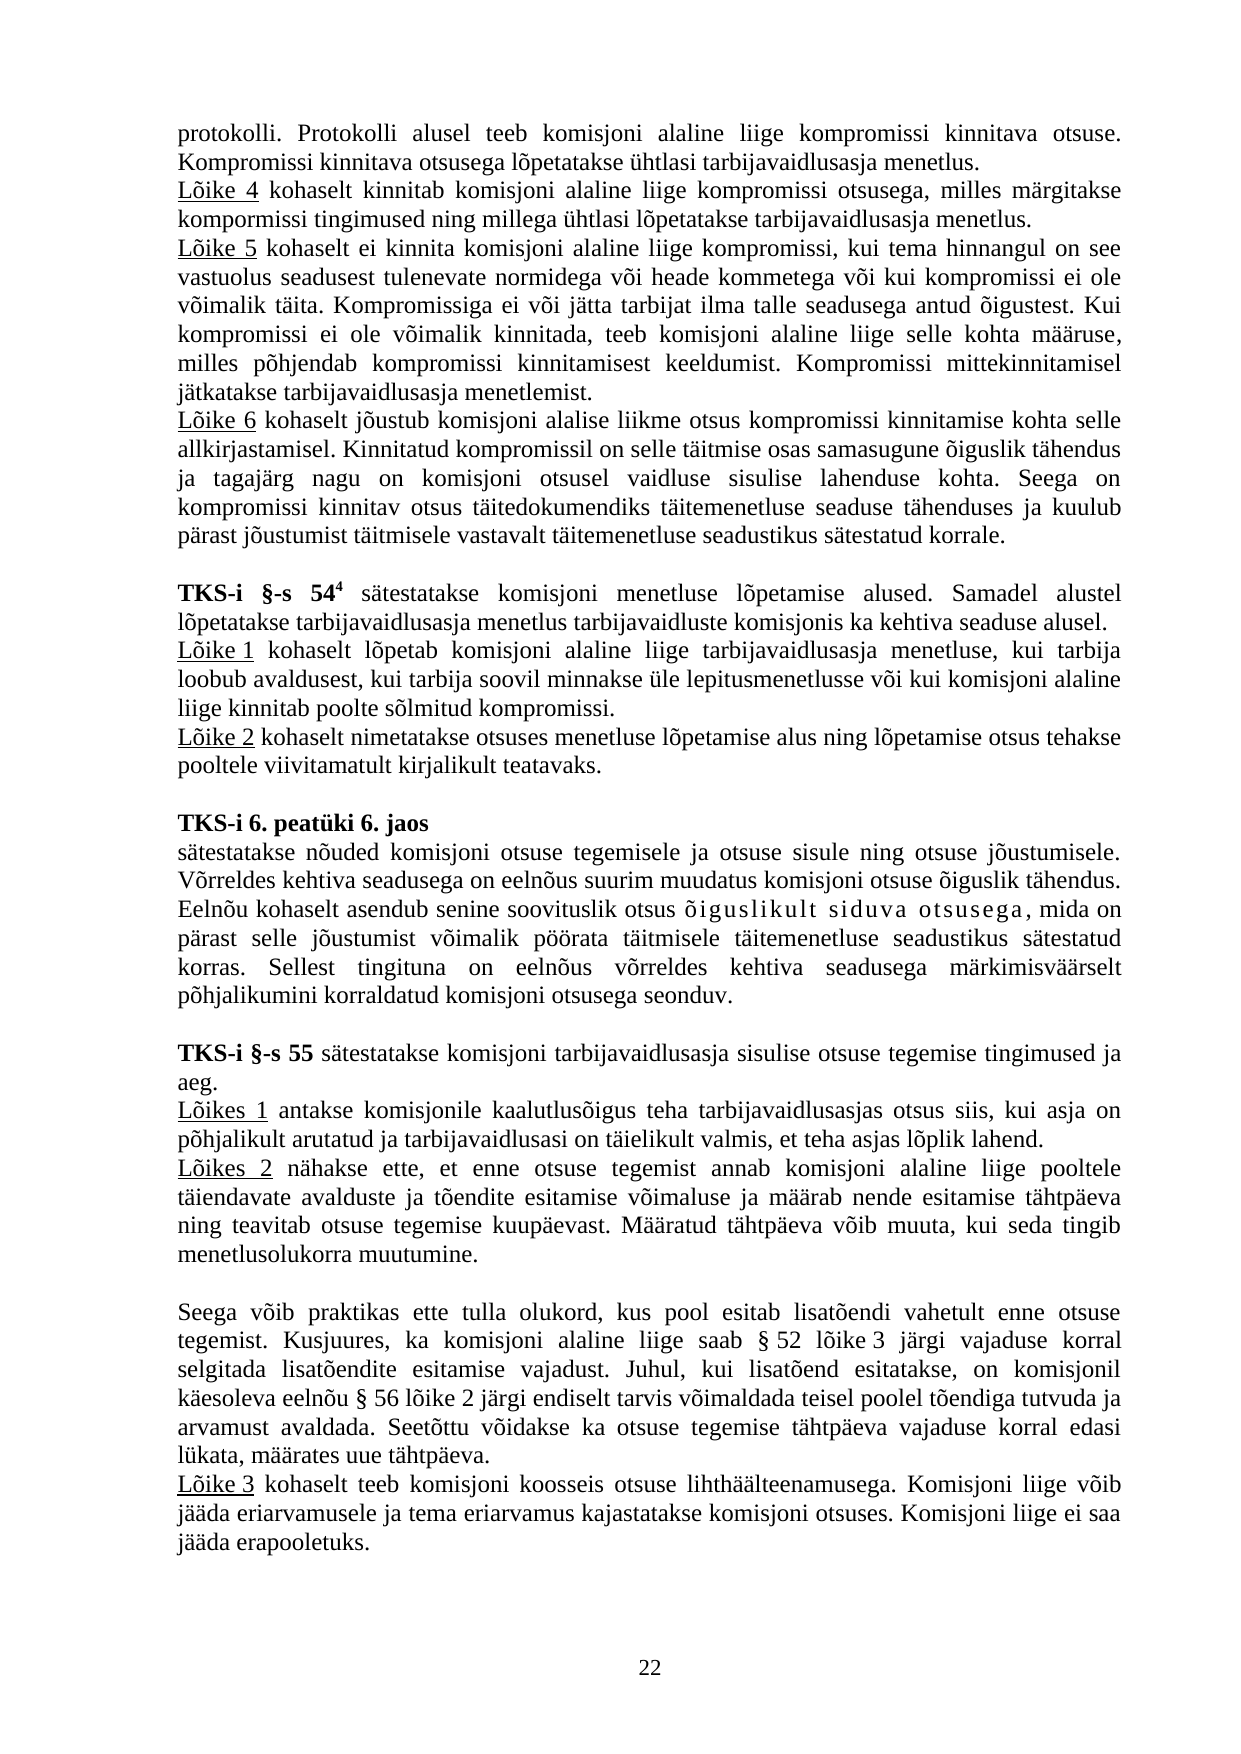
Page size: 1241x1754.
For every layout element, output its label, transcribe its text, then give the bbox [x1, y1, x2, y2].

text TKS-i §-s 55 sätestatakse komisjoni tarbijavaidlusasja sisulise otsuse tegemise tingimused ja aeg. [177, 1038, 1122, 1096]
text Lõike 6 kohaselt jõustub komisjoni alalise liikme otsus kompromissi kinnitamise kohta selle allkirjastamisel. Kinnitatud kompromissil on selle täitmise osas samasugune õiguslik tähendus ja tagajärg nagu on komisjoni otsusel vaidluse sisulise lahenduse kohta. Seega on kompromissi kinnitav otsus täitedokumendiks täitemenetluse seaduse tähenduses ja kuulub pärast jõustumist täitmisele vastavalt täitemenetluse seadustikus sätestatud korrale. [177, 406, 1122, 549]
text Lõike 5 kohaselt ei kinnita komisjoni alaline liige kompromissi, kui tema hinnangul on see vastuolus seadusest tulenevate normidega või heade kommetega või kui kompromissi ei ole võimalik täita. Kompromissiga ei või jätta tarbijat ilma talle seadusega antud õigustest. Kui kompromissi ei ole võimalik kinnitada, teeb komisjoni alaline liige selle kohta määruse, milles põhjendab kompromissi kinnitamisest keeldumist. Kompromissi mittekinnitamisel jätkatakse tarbijavaidlusasja menetlemist. [177, 233, 1122, 406]
text sätestatakse nõuded komisjoni otsuse tegemisele ja otsuse sisule ning otsuse jõustumisele. Võrreldes kehtiva seadusega on eelnõus suurim muudatus komisjoni otsuse õiguslik tähendus. Eelnõu kohaselt asendub senine soovituslik otsus õiguslikult siduva otsusega, mida on pärast selle jõustumist võimalik pöörata täitmisele täitemenetluse seadustikus sätestatud korras. Sellest tingituna on eelnõus võrreldes kehtiva seadusega märkimisväärselt põhjalikumini korraldatud komisjoni otsusega seonduv. [177, 837, 1122, 1009]
text Lõike 3 kohaselt teeb komisjoni koosseis otsuse lihthäälteenamusega. Komisjoni liige võib jääda eriarvamusele ja tema eriarvamus kajastatakse komisjoni otsuses. Komisjoni liige ei saa jääda erapooletuks. [177, 1469, 1122, 1556]
text Lõike 2 kohaselt nimetatakse otsuses menetluse lõpetamise alus ning lõpetamise otsus tehakse pooltele viivitamatult kirjalikult teatavaks. [177, 722, 1122, 779]
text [177, 118, 1122, 176]
text Lõike 1 kohaselt lõpetab komisjoni alaline liige tarbijavaidlusasja menetluse, kui tarbija loobub avaldusest, kui tarbija soovil minnakse üle lepitusmenetlusse või kui komisjoni alaline liige kinnitab poolte sõlmitud kompromissi. [177, 636, 1122, 722]
text Seega võib praktikas ette tulla olukord, kus pool esitab lisatõendi vahetult enne otsuse tegemist. Kusjuures, ka komisjoni alaline liige saab § 52 lõike 3 järgi vajaduse korral selgitada lisatõendite esitamise vajadust. Juhul, kui lisatõend esitatakse, on komisjonil käesoleva eelnõu § 56 lõike 2 järgi endiselt tarvis võimaldada teisel poolel tõendiga tutvuda ja arvamust avaldada. Seetõttu võidakse ka otsuse tegemise tähtpäeva vajaduse korral edasi lükata, määrates uue tähtpäeva. [177, 1297, 1122, 1469]
text Lõike 4 kohaselt kinnitab komisjoni alaline liige kompromissi otsusega, milles märgitakse kompormissi tingimused ning millega ühtlasi lõpetatakse tarbijavaidlusasja menetlus. [177, 176, 1122, 233]
text Lõikes 1 antakse komisjonile kaalutlusõigus teha tarbijavaidlusasjas otsus siis, kui asja on põhjalikult arutatud ja tarbijavaidlusasi on täielikult valmis, et teha asjas lõplik lahend. [177, 1096, 1122, 1153]
text TKS-i §-s 544 sätestatakse komisjoni menetluse lõpetamise alused. Samadel alustel lõpetatakse tarbijavaidlusasja menetlus tarbijavaidluste komisjonis ka kehtiva seaduse alusel. [177, 578, 1122, 636]
text Lõikes 2 nähakse ette, et enne otsuse tegemist annab komisjoni alaline liige pooltele täiendavate avalduste ja tõendite esitamise võimaluse ja määrab nende esitamise tähtpäeva ning teavitab otsuse tegemise kuupäevast. Määratud tähtpäeva võib muuta, kui seda tingib menetlusolukorra muutumine. [177, 1153, 1122, 1268]
text TKS-i 6. peatüki 6. jaos [177, 808, 1122, 837]
